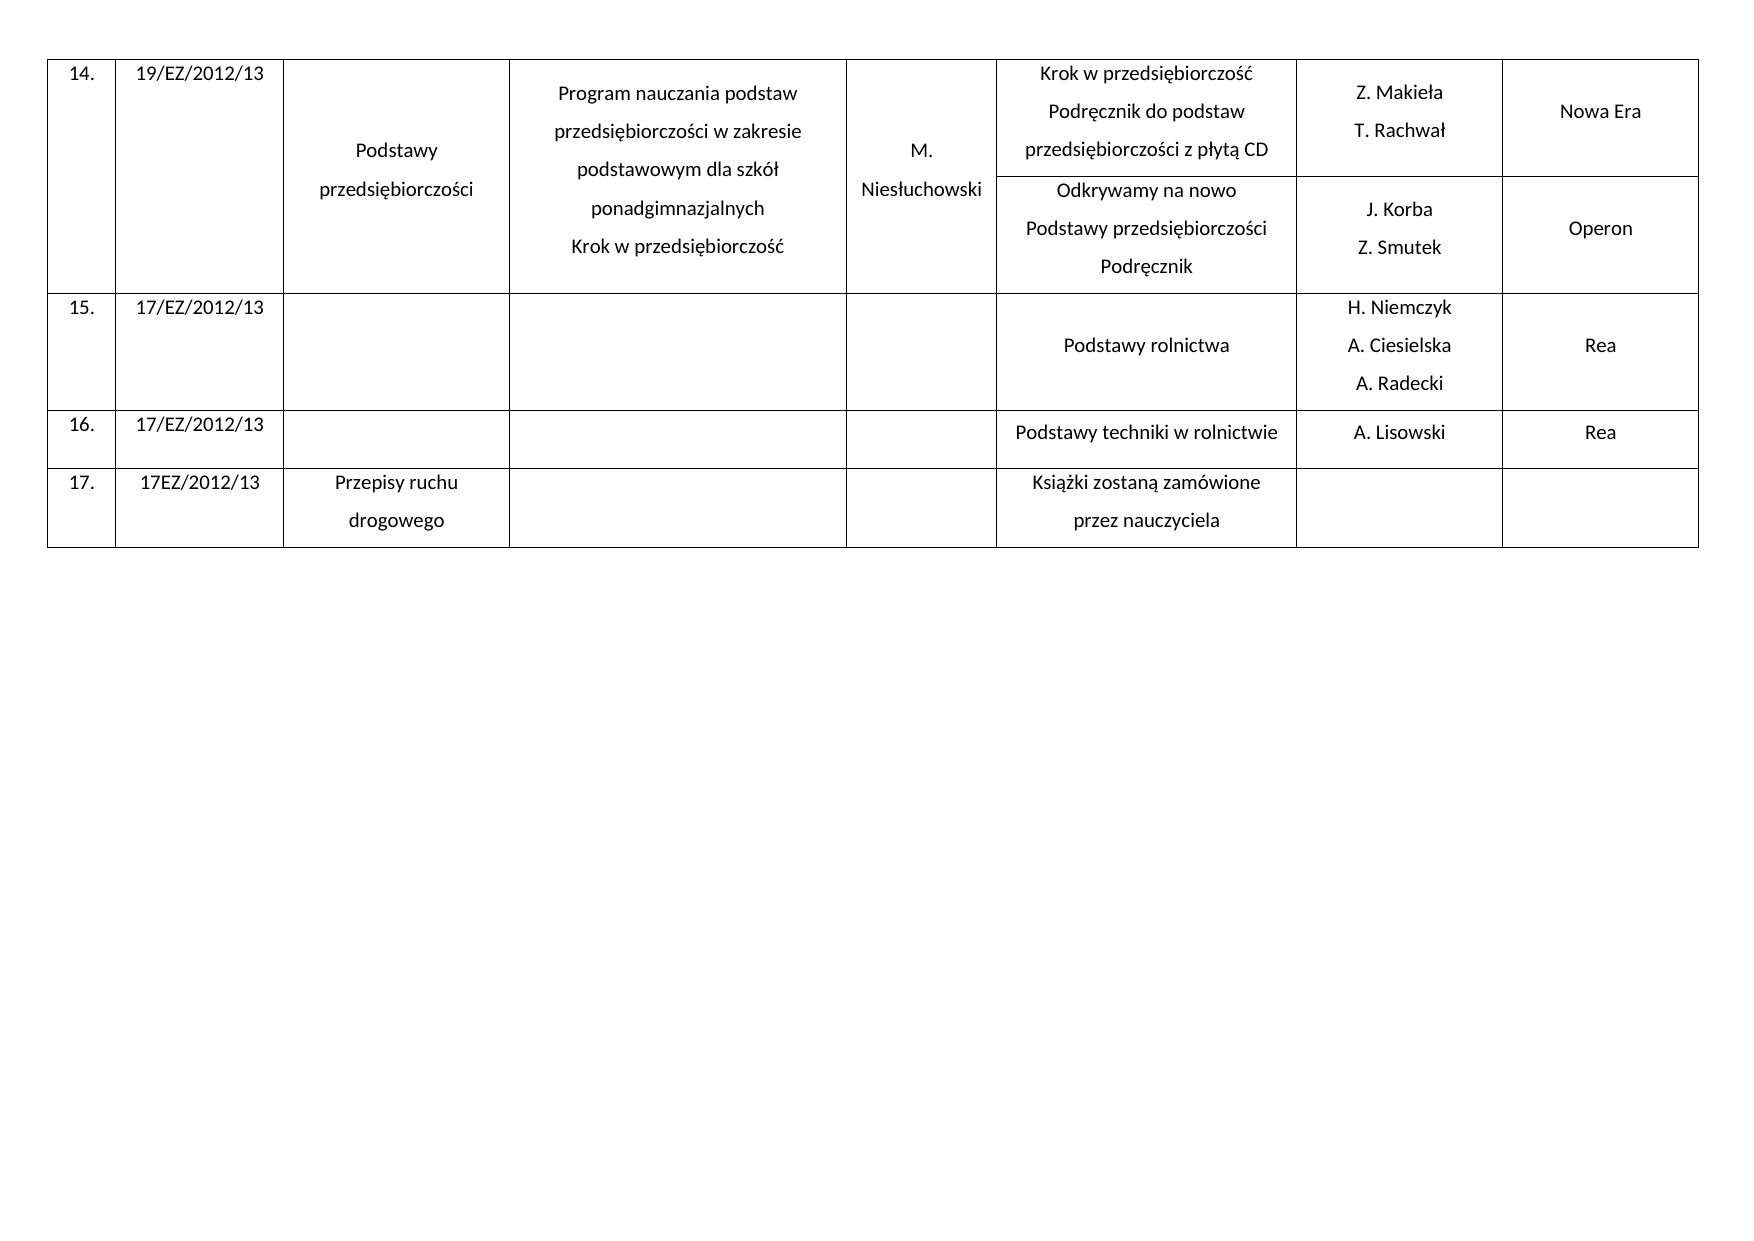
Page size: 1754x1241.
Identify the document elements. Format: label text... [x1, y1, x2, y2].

table_cell [1297, 469, 1502, 547]
table_cell 17EZ/2012/13 [116, 469, 283, 547]
table_cell Podstawy techniki w rolnictwie [997, 411, 1296, 468]
table_cell Podstawy rolnictwa [997, 294, 1296, 410]
table_cell [847, 469, 996, 547]
table_cell Książki zostaną zamówione przez nauczyciela [997, 469, 1296, 547]
table_cell Z. Makieła T. Rachwał [1297, 60, 1502, 176]
table_cell H. Niemczyk A. Ciesielska A. Radecki [1297, 294, 1502, 410]
table_cell [284, 411, 509, 468]
table_cell [284, 294, 509, 410]
table_cell 17. [48, 469, 115, 547]
table_cell Program nauczania podstaw przedsiębiorczości w zakresie podstawowym dla szkół ponadgimnazjalnych Krok w przedsiębiorczość [510, 60, 846, 293]
table_cell [510, 411, 846, 468]
table_cell Odkrywamy na nowo Podstawy przedsiębiorczości Podręcznik [997, 177, 1296, 293]
table_cell Przepisy ruchu drogowego [284, 469, 509, 547]
table_cell M. Niesłuchowski [847, 60, 996, 293]
table_cell 16. [48, 411, 115, 468]
table_cell 17/EZ/2012/13 [116, 294, 283, 410]
table_cell 19/EZ/2012/13 [116, 60, 283, 293]
table_cell [1503, 469, 1698, 547]
table_cell Nowa Era [1503, 60, 1698, 176]
table_cell A. Lisowski [1297, 411, 1502, 468]
table_cell Rea [1503, 294, 1698, 410]
table_cell J. Korba Z. Smutek [1297, 177, 1502, 293]
table_cell Operon [1503, 177, 1698, 293]
table_cell Podstawy przedsiębiorczości [284, 60, 509, 293]
table_cell Rea [1503, 411, 1698, 468]
table_cell 15. [48, 294, 115, 410]
table_cell [510, 294, 846, 410]
table_cell [510, 469, 846, 547]
table_cell [847, 294, 996, 410]
table_cell 14. [48, 60, 115, 293]
table_cell 17/EZ/2012/13 [116, 411, 283, 468]
table_cell [847, 411, 996, 468]
table_cell Krok w przedsiębiorczość Podręcznik do podstaw przedsiębiorczości z płytą CD [997, 60, 1296, 176]
